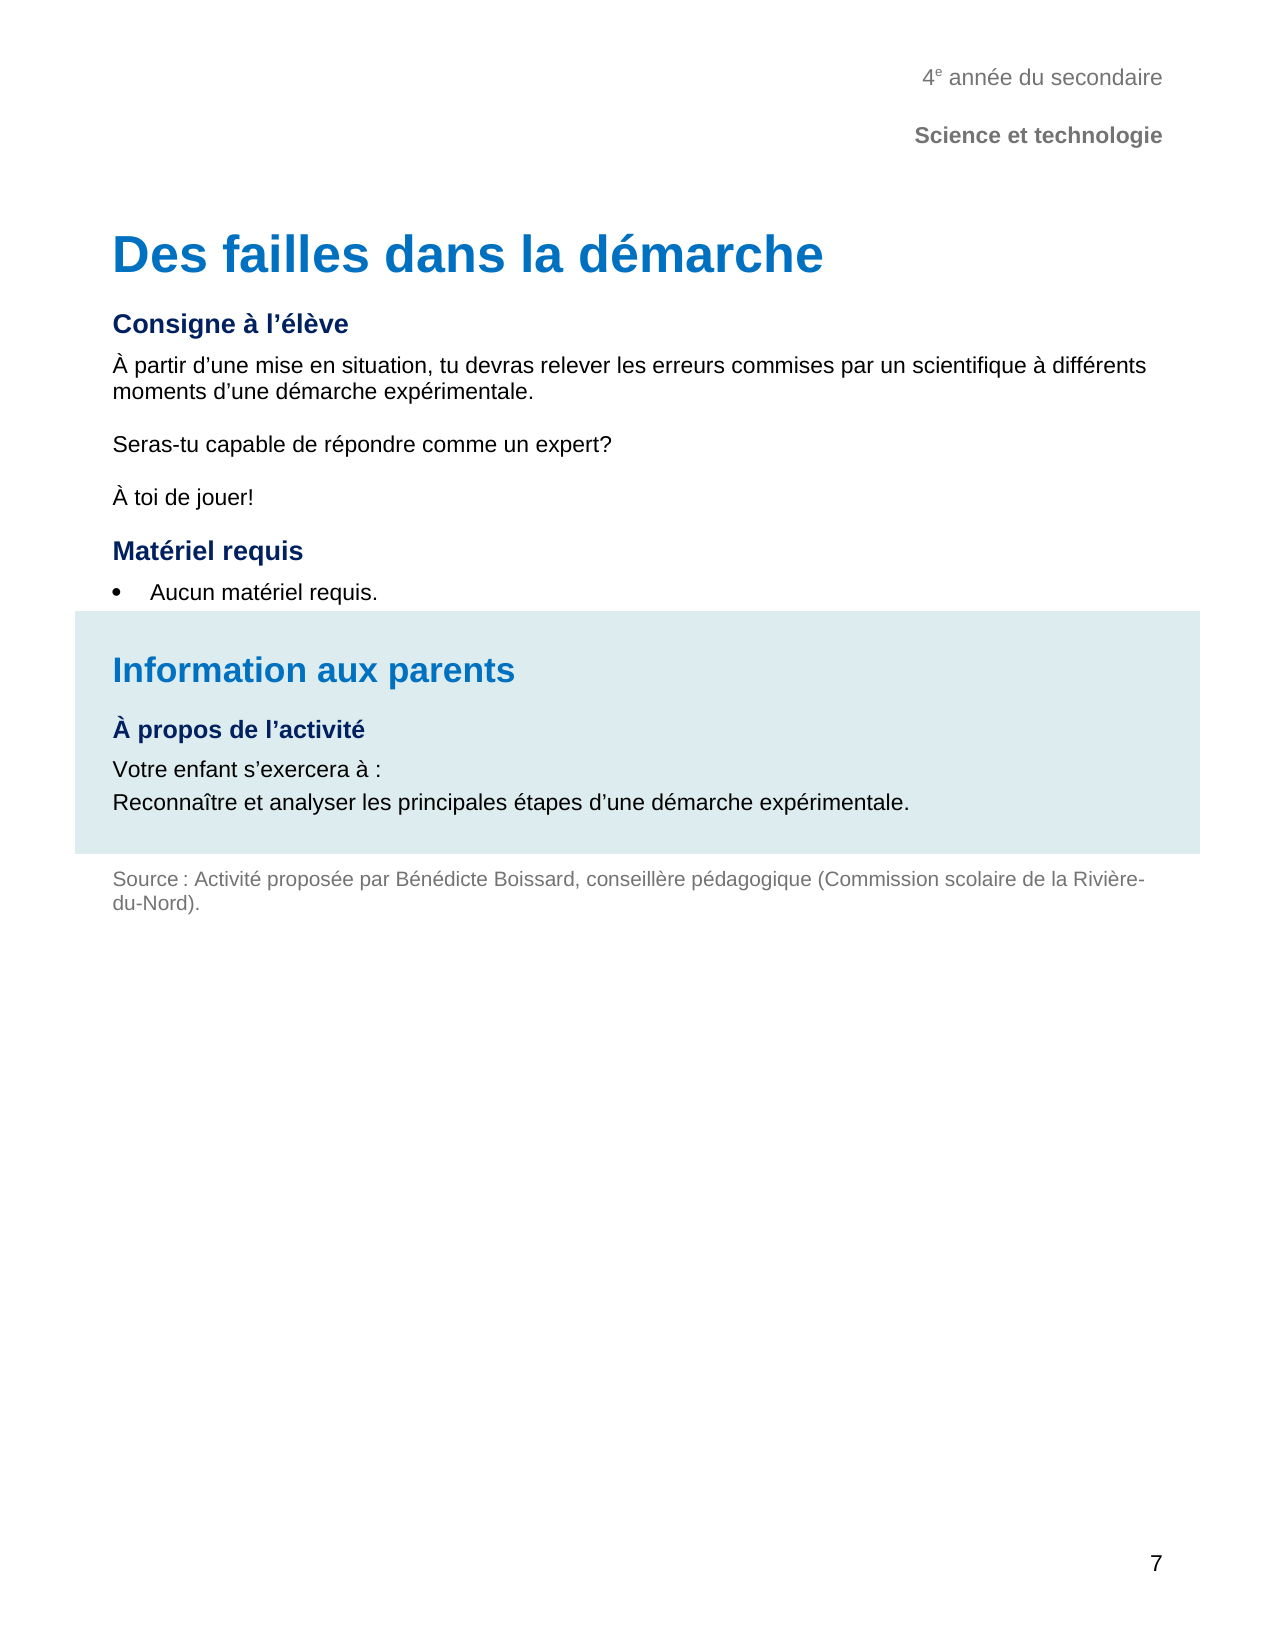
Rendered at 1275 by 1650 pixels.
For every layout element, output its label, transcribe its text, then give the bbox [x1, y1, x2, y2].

text Consigne à l’élève [112, 308, 1162, 339]
text Des failles dans la démarche [112, 223, 1162, 283]
text Science et technologie [112, 122, 1162, 148]
text Aucun matériel requis. [112, 579, 1162, 605]
text À toi de jouer! [112, 484, 1162, 510]
table_header Information aux parents À propos de l’activité Votre enfant s’exercera à : Reconnaître et analyser les principales étapes d’une démarche expérimentale. [75, 611, 1200, 854]
text À partir d’une mise en situation, tu devras relever les erreurs commises par un scientifique à différents moments d’une démarche expérimentale. [112, 352, 1162, 404]
text Source : Activité proposée par Bénédicte Boissard, conseillère pédagogique (Commission scolaire de la Rivière-du-Nord). [112, 867, 1162, 915]
text Matériel requis [112, 535, 1083, 566]
text Seras-tu capable de répondre comme un expert? [112, 431, 1162, 457]
